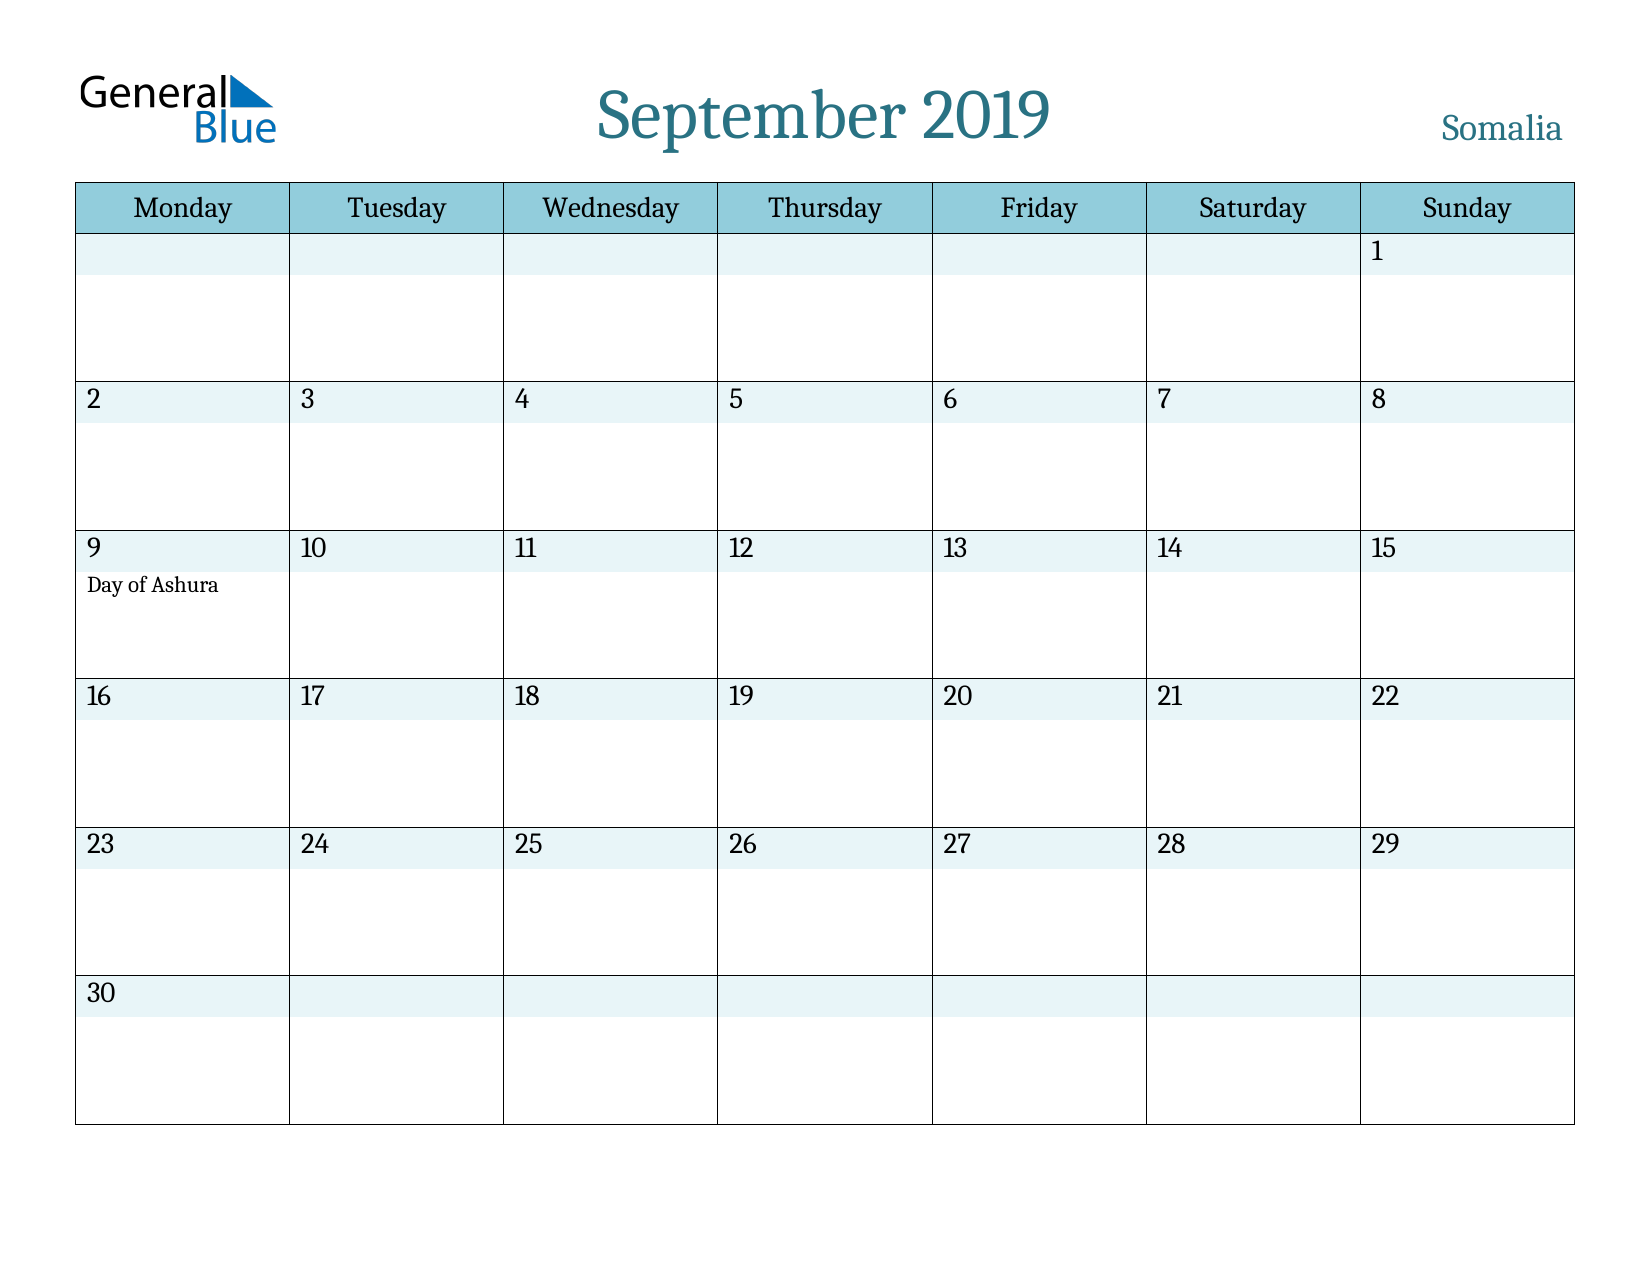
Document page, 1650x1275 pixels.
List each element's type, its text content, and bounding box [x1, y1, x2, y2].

table_cell [504, 869, 717, 975]
table_cell 23 [76, 828, 289, 869]
table_cell 29 [1361, 828, 1574, 869]
table_cell 17 [290, 679, 503, 720]
table_cell [1147, 869, 1360, 975]
table_cell 25 [504, 828, 717, 869]
table_cell [504, 572, 717, 678]
table_cell 8 [1361, 382, 1574, 423]
table_cell [1147, 423, 1360, 530]
table_cell [1147, 234, 1360, 275]
table_cell 18 [504, 679, 717, 720]
table_cell [504, 976, 717, 1017]
table_cell [1361, 275, 1574, 381]
table_cell [290, 275, 503, 381]
table_cell Monday [76, 183, 289, 233]
table_cell 2 [76, 382, 289, 423]
table_cell 7 [1147, 382, 1360, 423]
table_cell 22 [1361, 679, 1574, 720]
table_cell 3 [290, 382, 503, 423]
table_cell [76, 234, 289, 275]
table_cell [1361, 976, 1574, 1017]
table_cell [718, 423, 932, 530]
table_header September 2019 [504, 75, 1146, 182]
table_cell [290, 1017, 503, 1123]
table_cell [933, 869, 1146, 975]
table_cell [290, 976, 503, 1017]
table_cell [718, 869, 932, 975]
table_cell [933, 423, 1146, 530]
table_cell [76, 1017, 289, 1123]
table_cell [718, 1017, 932, 1123]
table_cell 1 [1361, 234, 1574, 275]
table_cell 5 [718, 382, 932, 423]
table_cell [290, 720, 503, 827]
table_cell Sunday [1361, 183, 1574, 233]
table_cell [504, 1017, 717, 1123]
table_cell 24 [290, 828, 503, 869]
table_cell [504, 275, 717, 381]
table_cell [933, 234, 1146, 275]
table_cell [290, 572, 503, 678]
table_cell Wednesday [504, 183, 717, 233]
table_cell Day of Ashura [76, 572, 289, 678]
table_cell [1361, 572, 1574, 678]
table_cell 16 [76, 679, 289, 720]
table_cell 12 [718, 531, 932, 572]
table_cell 19 [718, 679, 932, 720]
table_cell 26 [718, 828, 932, 869]
table_cell 27 [933, 828, 1146, 869]
table_cell [1361, 1017, 1574, 1123]
table_cell [290, 234, 503, 275]
table_cell [933, 572, 1146, 678]
table_cell [1361, 720, 1574, 827]
table_cell [76, 869, 289, 975]
table_cell Saturday [1147, 183, 1360, 233]
table_cell Friday [933, 183, 1146, 233]
table_cell [76, 275, 289, 381]
table_cell [933, 976, 1146, 1017]
table_cell [933, 275, 1146, 381]
table_cell 11 [504, 531, 717, 572]
table_cell [718, 234, 932, 275]
table_cell [933, 1017, 1146, 1123]
picture [80, 75, 276, 143]
table_cell [1147, 976, 1360, 1017]
table_cell 15 [1361, 531, 1574, 572]
table_cell [718, 572, 932, 678]
table_cell [76, 423, 289, 530]
table_cell [76, 720, 289, 827]
table_cell 20 [933, 679, 1146, 720]
table_cell [504, 423, 717, 530]
table_cell [1361, 869, 1574, 975]
table_cell [1147, 572, 1360, 678]
table_cell [504, 720, 717, 827]
table_cell [718, 275, 932, 381]
table_cell [290, 423, 503, 530]
table_cell [1361, 423, 1574, 530]
table_cell [718, 720, 932, 827]
table_cell Thursday [718, 183, 932, 233]
table_cell Tuesday [290, 183, 503, 233]
table_cell [718, 976, 932, 1017]
table_cell 21 [1147, 679, 1360, 720]
table_cell [290, 869, 503, 975]
table_cell 4 [504, 382, 717, 423]
table_cell 9 [76, 531, 289, 572]
table_cell 28 [1147, 828, 1360, 869]
table_cell [933, 720, 1146, 827]
table_cell [1147, 1017, 1360, 1123]
table_cell 30 [76, 976, 289, 1017]
table_cell 10 [290, 531, 503, 572]
table_header Somalia [1146, 75, 1574, 182]
table_cell [504, 234, 717, 275]
table_cell [1147, 275, 1360, 381]
table_cell 14 [1147, 531, 1360, 572]
table_cell 6 [933, 382, 1146, 423]
table_cell 13 [933, 531, 1146, 572]
table_header [76, 75, 503, 182]
table_cell [1147, 720, 1360, 827]
